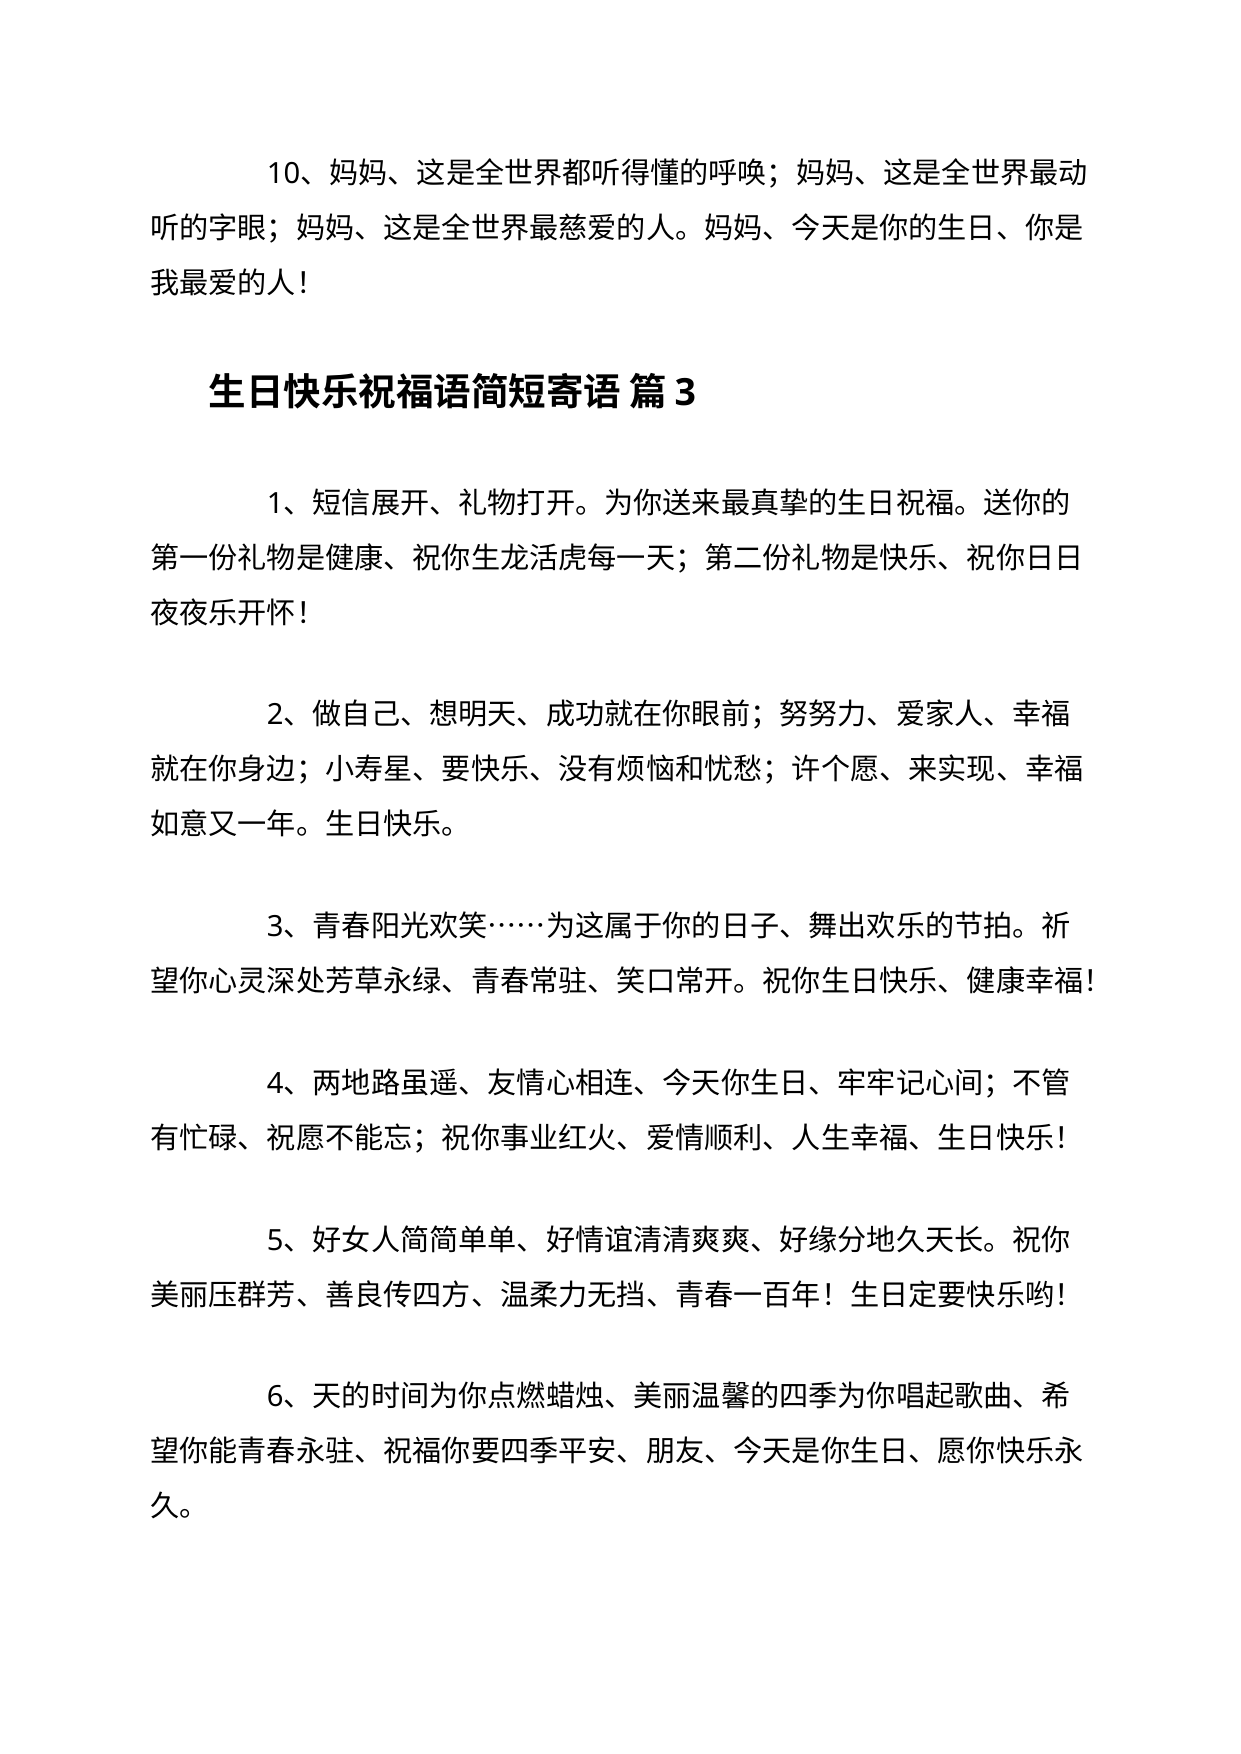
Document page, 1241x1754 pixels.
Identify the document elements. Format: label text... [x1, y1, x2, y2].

text 1、短信展开、礼物打开。为你送来最真挚的生日祝福。送你的第一份礼物是健康、祝你生龙活虎每一天；第二份礼物是快乐、祝你日日夜夜乐开怀！ [150, 479, 1090, 631]
text 6、天的时间为你点燃蜡烛、美丽温馨的四季为你唱起歌曲、希望你能青春永驻、祝福你要四季平安、朋友、今天是你生日、愿你快乐永久。 [150, 1373, 1090, 1525]
text 5、好女人简简单单、好情谊清清爽爽、好缘分地久天长。祝你美丽压群芳、善良传四方、温柔力无挡、青春一百年！生日定要快乐哟！ [150, 1216, 1090, 1313]
text 2、做自己、想明天、成功就在你眼前；努努力、爱家人、幸福就在你身边；小寿星、要快乐、没有烦恼和忧愁；许个愿、来实现、幸福如意又一年。生日快乐。 [150, 691, 1090, 843]
text 生日快乐祝福语简短寄语 篇3 [150, 362, 1090, 416]
text 4、两地路虽遥、友情心相连、今天你生日、牢牢记心间；不管有忙碌、祝愿不能忘；祝你事业红火、爱情顺利、人生幸福、生日快乐！ [150, 1059, 1090, 1157]
text 10、妈妈、这是全世界都听得懂的呼唤；妈妈、这是全世界最动听的字眼；妈妈、这是全世界最慈爱的人。妈妈、今天是你的生日、你是我最爱的人！ [150, 150, 1090, 302]
text 3、青春阳光欢笑……为这属于你的日子、舞出欢乐的节拍。祈望你心灵深处芳草永绿、青春常驻、笑口常开。祝你生日快乐、健康幸福！ [150, 903, 1090, 1000]
